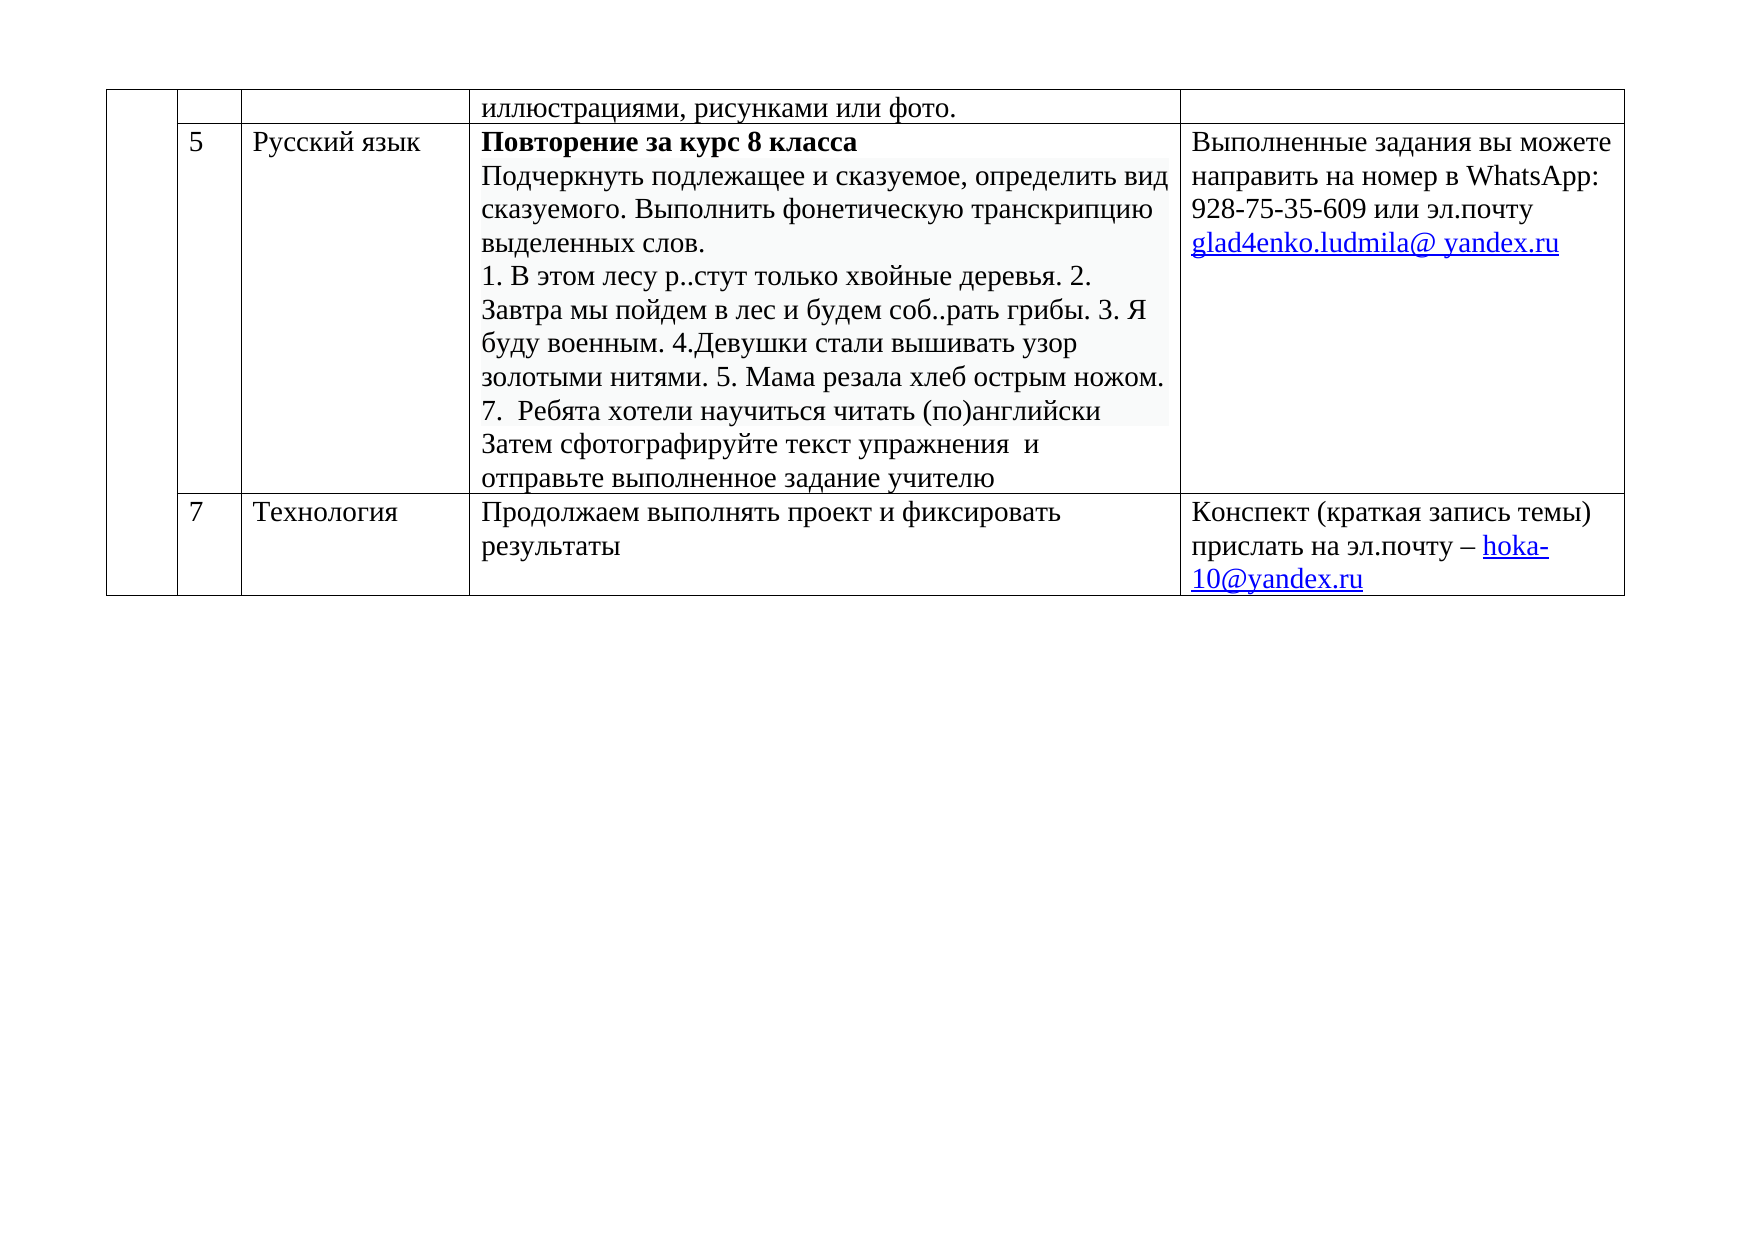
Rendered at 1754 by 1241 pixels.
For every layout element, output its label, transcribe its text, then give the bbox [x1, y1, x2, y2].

table_cell 7 [178, 494, 241, 595]
table_cell 5 [178, 124, 241, 493]
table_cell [1181, 90, 1624, 123]
table_cell Повторение за курс 8 класса Подчеркнуть подлежащее и сказуемое, определить вид сказуемого. Выполнить фонетическую транскрипцию выделенных слов. 1. В этом лесу р..стут только хвойные деревья. 2. Завтра мы пойдем в лес и будем соб..рать грибы. 3. Я буду военным. 4.Девушки стали вышивать узор золотыми нитями. 5. Мама резала хлеб острым ножом. 7. Ребята хотели научиться читать (по)английски Затем сфотографируйте текст упражнения и отправьте выполненное задание учителю [470, 124, 1180, 493]
table_cell Конспект (краткая запись темы) прислать на эл.почту – hoka-10@yandex.ru [1181, 494, 1624, 595]
table_cell Русский язык [242, 124, 469, 493]
table_cell Продолжаем выполнять проект и фиксировать результаты [470, 494, 1180, 595]
table_cell Технология [242, 494, 469, 595]
table_cell 4 [178, 90, 241, 123]
table_cell Выполненные задания вы можете направить на номер в WhatsApp: 928-75-35-609 или эл.почту glad4enko.ludmila@ yandex.ru [1181, 124, 1624, 493]
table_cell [242, 90, 469, 123]
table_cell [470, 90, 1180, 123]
